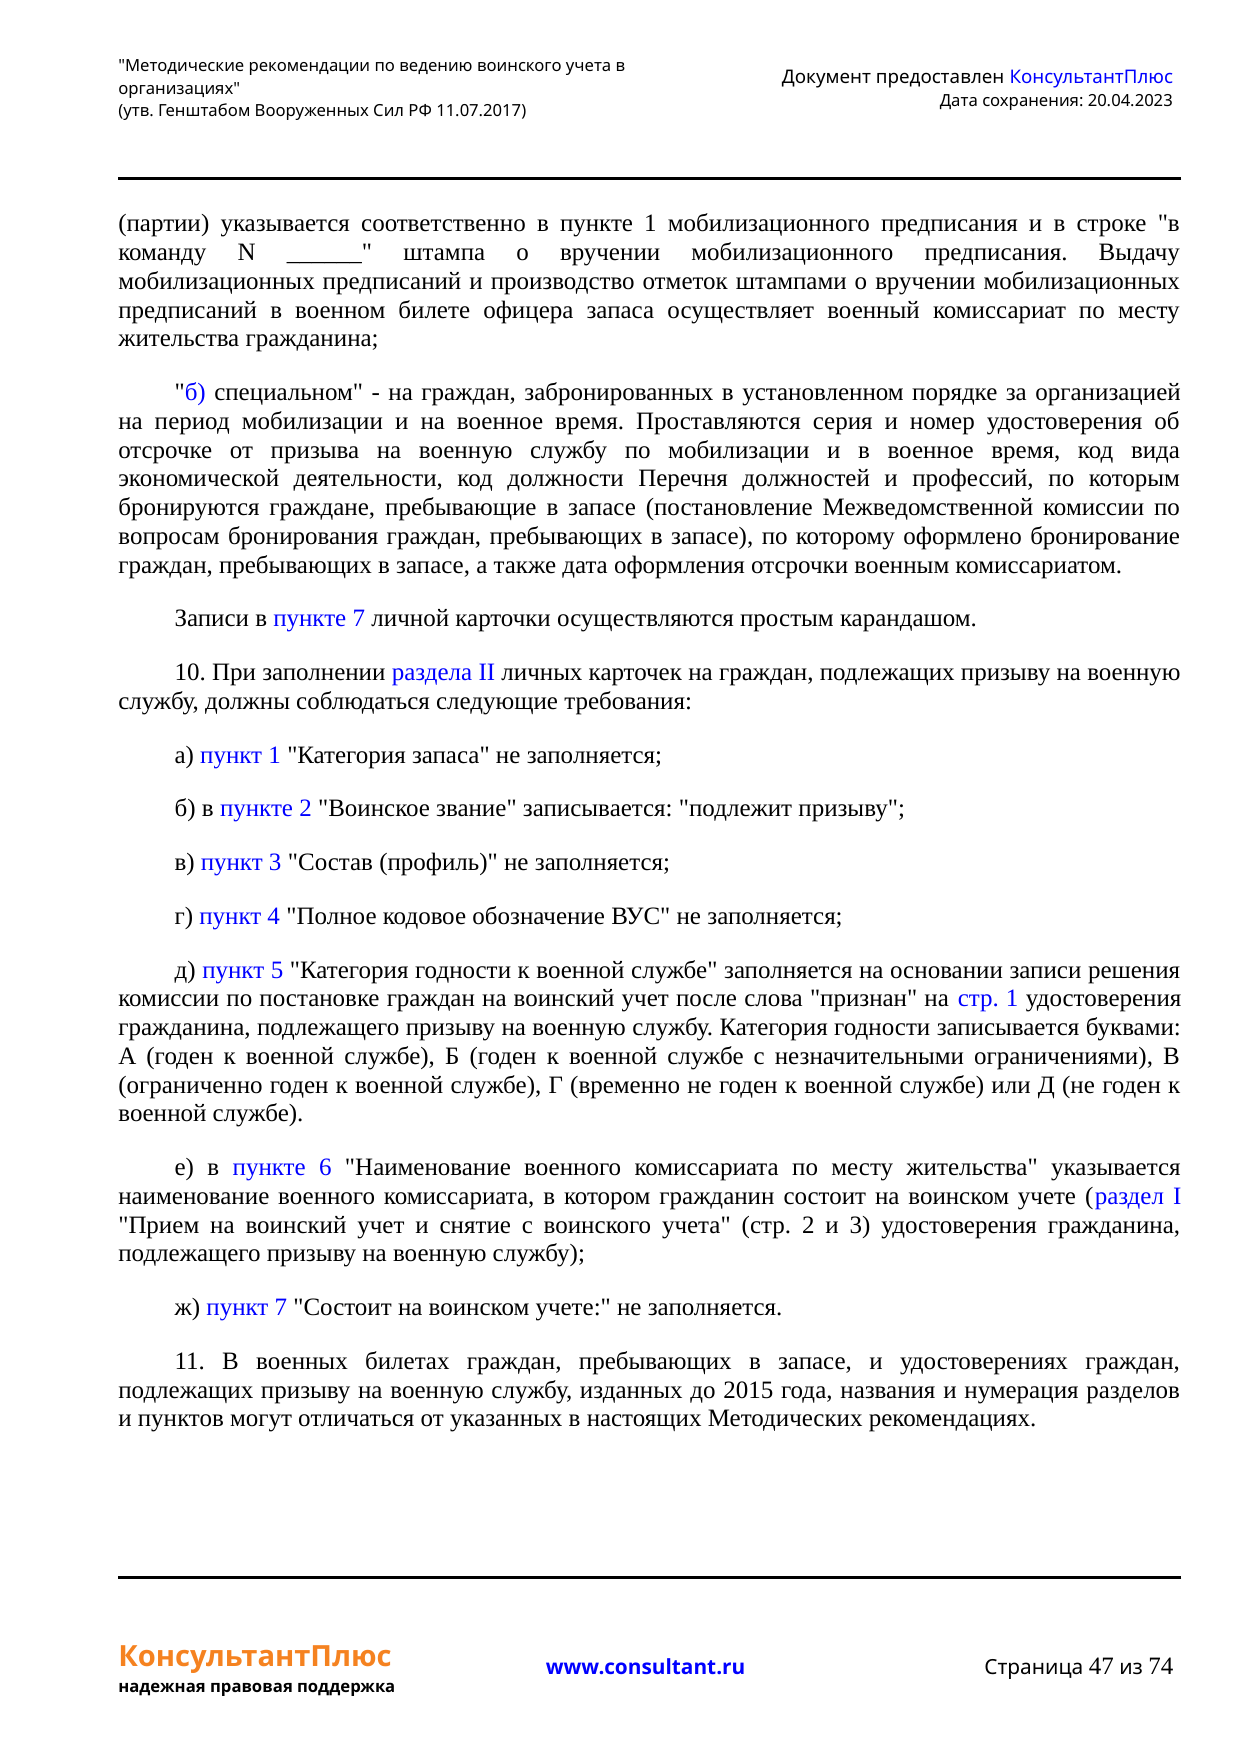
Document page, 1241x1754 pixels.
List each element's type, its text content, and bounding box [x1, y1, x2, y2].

text б) в пункте 2 "Воинское звание" записывается: "подлежит призыву"; [118, 793, 1181, 822]
text "б) специальном" - на граждан, забронированных в установленном порядке за организацией на период мобилизации и на военное время. Проставляются серия и номер удостоверения об отсрочке от призыва на военную службу по мобилизации и в военное время, код вида экономической деятельности, код должности Перечня должностей и профессий, по которым бронируются граждане, пребывающие в запасе (постановление Межведомственной комиссии по вопросам бронирования граждан, пребывающих в запасе), по которому оформлено бронирование граждан, пребывающих в запасе, а также дата оформления отсрочки военным комиссариатом. [118, 377, 1181, 578]
text в) пункт 3 "Состав (профиль)" не заполняется; [118, 847, 1181, 876]
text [118, 208, 1181, 352]
text г) пункт 4 "Полное кодовое обозначение ВУС" не заполняется; [118, 901, 1181, 930]
text ж) пункт 7 "Состоит на воинском учете:" не заполняется. [118, 1292, 1181, 1321]
text Записи в пункте 7 личной карточки осуществляются простым карандашом. [118, 603, 1181, 632]
text 11. В военных билетах граждан, пребывающих в запасе, и удостоверениях граждан, подлежащих призыву на военную службу, изданных до 2015 года, названия и нумерация разделов и пунктов могут отличаться от указанных в настоящих Методических рекомендациях. [118, 1346, 1181, 1432]
text 10. При заполнении раздела II личных карточек на граждан, подлежащих призыву на военную службу, должны соблюдаться следующие требования: [118, 657, 1181, 715]
text д) пункт 5 "Категория годности к военной службе" заполняется на основании записи решения комиссии по постановке граждан на воинский учет после слова "признан" на стр. 1 удостоверения гражданина, подлежащего призыву на военную службу. Категория годности записывается буквами: А (годен к военной службе), Б (годен к военной службе с незначительными ограничениями), В (ограниченно годен к военной службе), Г (временно не годен к военной службе) или Д (не годен к военной службе). [118, 955, 1181, 1127]
text а) пункт 1 "Категория запаса" не заполняется; [118, 740, 1181, 768]
text е) в пункте 6 "Наименование военного комиссариата по месту жительства" указывается наименование военного комиссариата, в котором гражданин состоит на воинском учете (раздел I "Прием на воинский учет и снятие с воинского учета" (стр. 2 и 3) удостоверения гражданина, подлежащего призыву на военную службу); [118, 1152, 1181, 1267]
